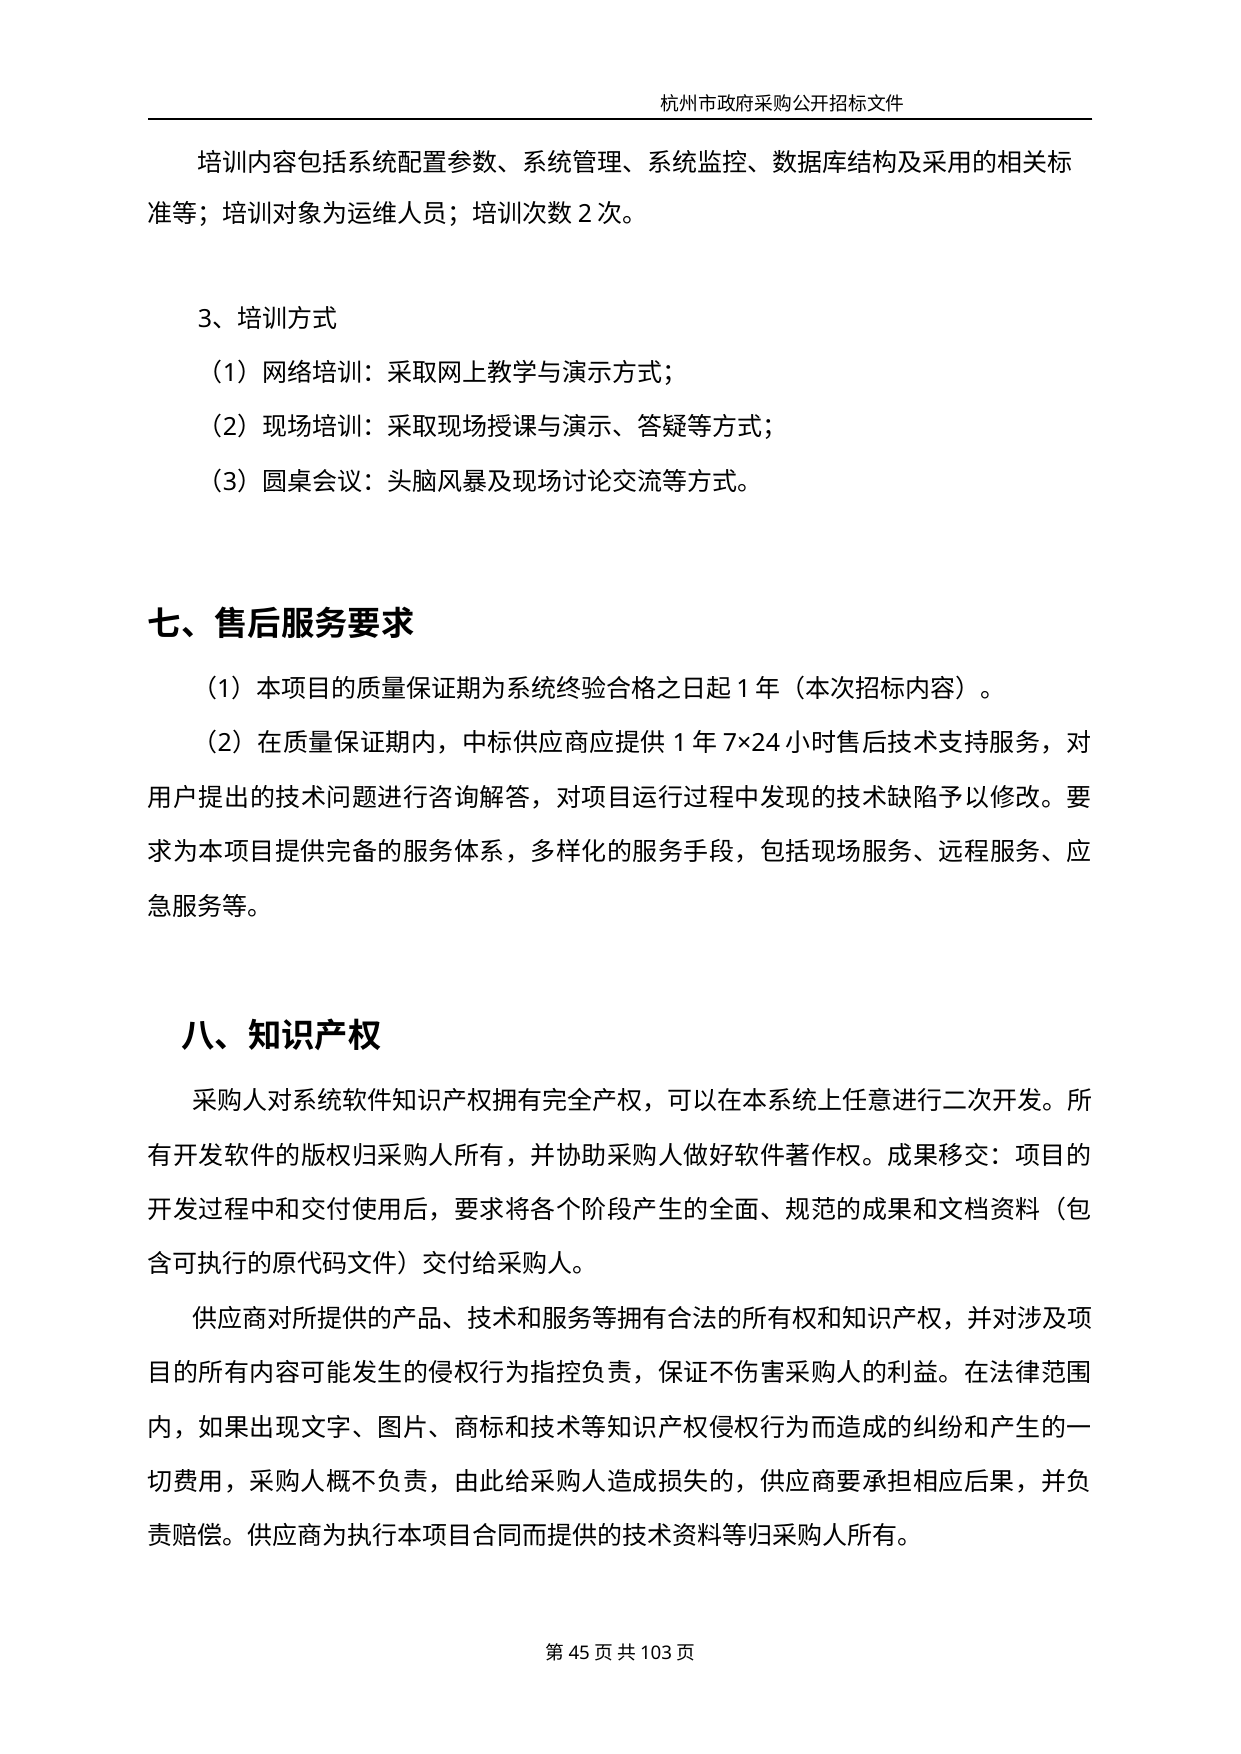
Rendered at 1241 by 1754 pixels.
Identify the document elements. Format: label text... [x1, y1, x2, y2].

text （1）网络培训：采取网上教学与演示方式； [148, 352, 1092, 389]
text （3）圆桌会议：头脑风暴及现场讨论交流等方式。 [148, 461, 1092, 497]
text （2）现场培训：采取现场授课与演示、答疑等方式； [148, 407, 1092, 443]
text 供应商对所提供的产品、技术和服务等拥有合法的所有权和知识产权，并对涉及项目的所有内容可能发生的侵权行为指控负责，保证不伤害采购人的利益。在法律范围内，如果出现文字、图片、商标和技术等知识产权侵权行为而造成的纠纷和产生的一切费用，采购人概不负责，由此给采购人造成损失的，供应商要承担相应后果，并负责赔偿。供应商为执行本项目合同而提供的技术资料等归采购人所有。 [148, 1298, 1092, 1552]
text 培训内容包括系统配置参数、系统管理、系统监控、数据库结构及采用的相关标准等；培训对象为运维人员；培训次数2次。 [148, 145, 1092, 230]
list 知识产权 [148, 1008, 1092, 1057]
text （1）本项目的质量保证期为系统终验合格之日起1年（本次招标内容）。 [148, 668, 1092, 705]
text 采购人对系统软件知识产权拥有完全产权，可以在本系统上任意进行二次开发。所有开发软件的版权归采购人所有，并协助采购人做好软件著作权。成果移交：项目的开发过程中和交付使用后，要求将各个阶段产生的全面、规范的成果和文档资料（包含可执行的原代码文件）交付给采购人。 [148, 1081, 1092, 1280]
list 3、培训方式 [198, 298, 1092, 334]
text 七、售后服务要求 [148, 596, 1092, 644]
text （2）在质量保证期内，中标供应商应提供1年7×24小时售后技术支持服务，对用户提出的技术问题进行咨询解答，对项目运行过程中发现的技术缺陷予以修改。要求为本项目提供完备的服务体系，多样化的服务手段，包括现场服务、远程服务、应急服务等。 [148, 723, 1092, 922]
